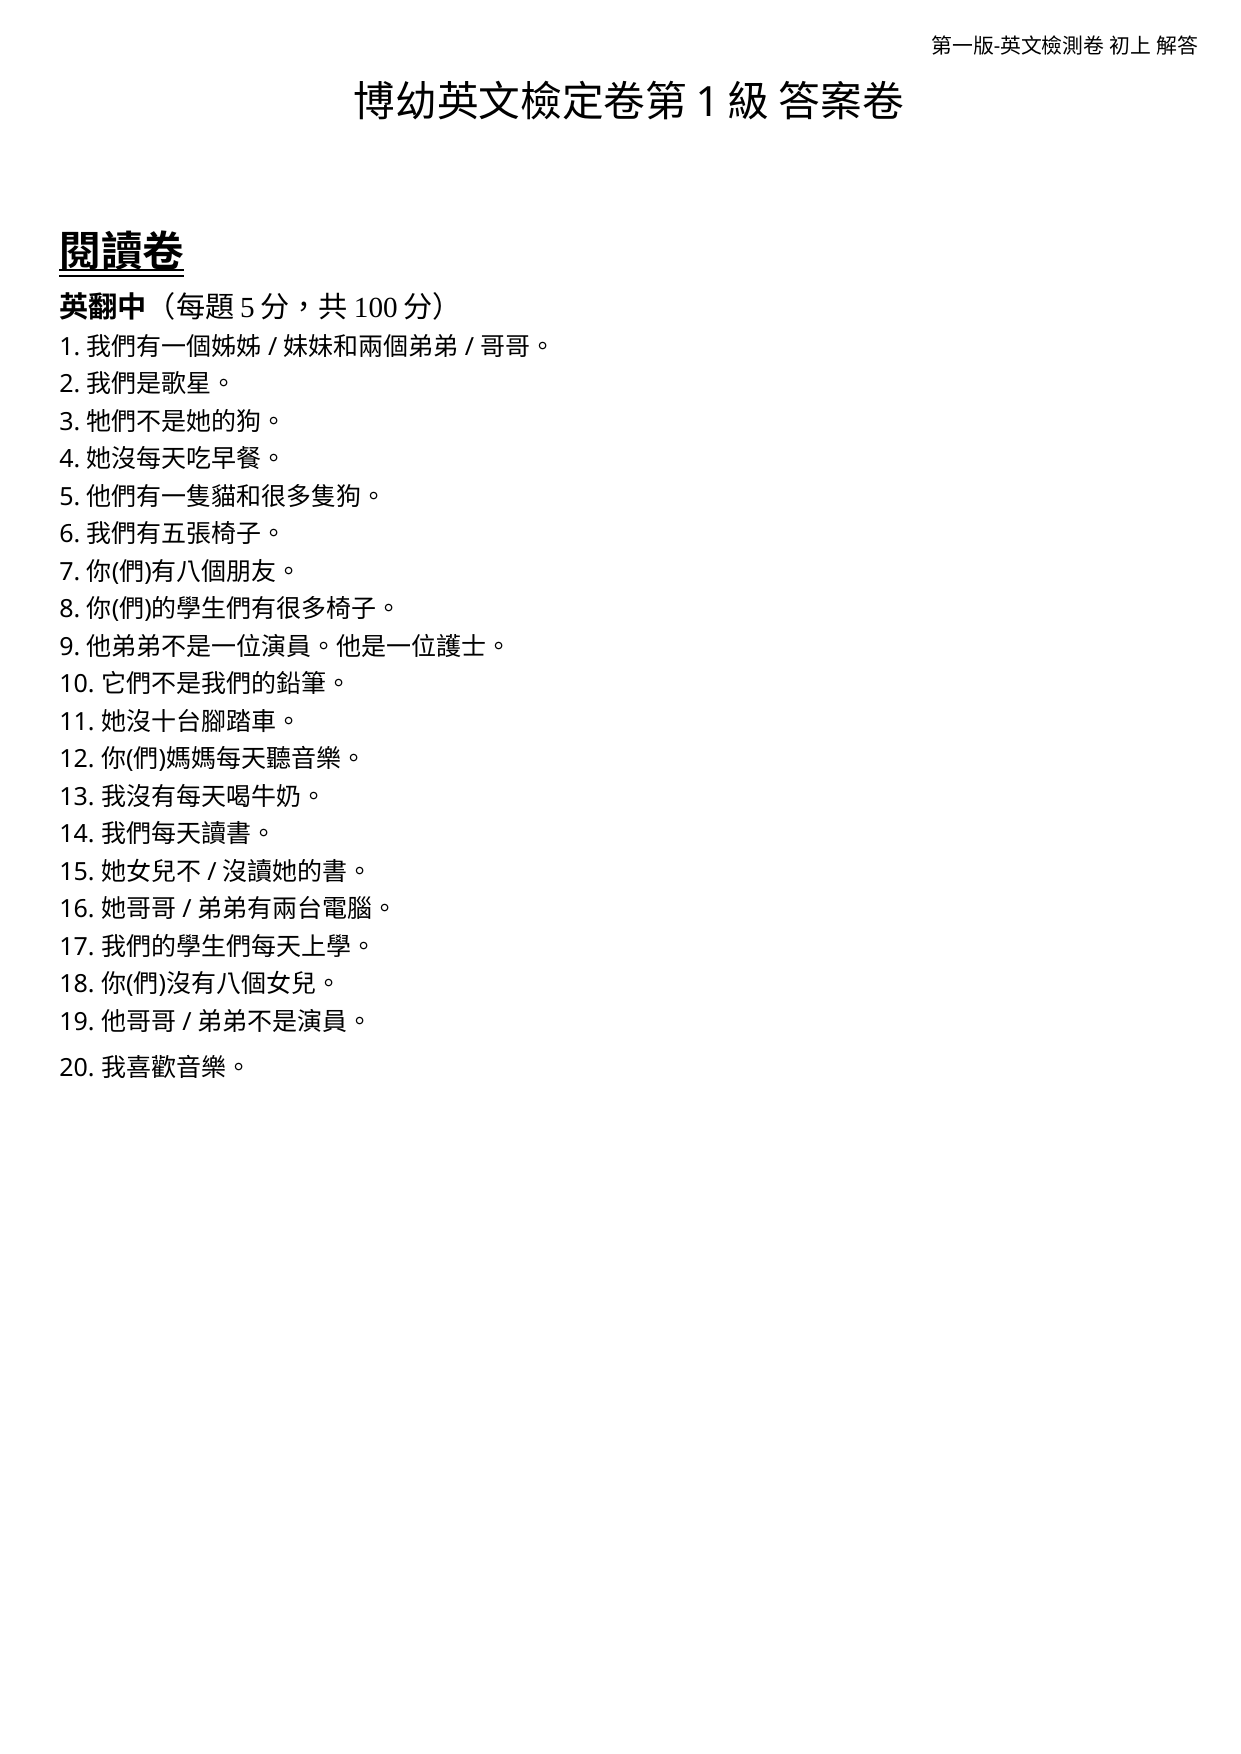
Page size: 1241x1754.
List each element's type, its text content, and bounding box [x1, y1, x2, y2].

text 6. 我們有五張椅子。 [59, 513, 1198, 551]
text 2. 我們是歌星。 [59, 363, 1198, 401]
text 8. 你(們)的學生們有很多椅子。 [59, 588, 1198, 626]
text 12. 你(們)媽媽每天聽音樂。 [59, 738, 1198, 776]
text 閱讀卷 [59, 211, 1198, 286]
text 16. 她哥哥 / 弟弟有兩台電腦。 [59, 888, 1198, 926]
text 10. 它們不是我們的鉛筆。 [59, 663, 1198, 701]
text 14. 我們每天讀書。 [59, 813, 1198, 851]
text 5. 他們有一隻貓和很多隻狗。 [59, 476, 1198, 513]
text 3. 牠們不是她的狗。 [59, 401, 1198, 438]
text 18. 你(們)沒有八個女兒。 [59, 963, 1198, 1001]
title 英翻中（每題5分，共100分） [59, 286, 1198, 326]
text 13. 我沒有每天喝牛奶。 [59, 776, 1198, 813]
text 17. 我們的學生們每天上學。 [59, 926, 1198, 963]
text 19. 他哥哥 / 弟弟不是演員。 [59, 1001, 1198, 1038]
text 11. 她沒十台腳踏車。 [59, 701, 1198, 738]
text 4. 她沒每天吃早餐。 [59, 438, 1198, 476]
text 7. 你(們)有八個朋友。 [59, 551, 1198, 588]
text 博幼英文檢定卷第1級 答案卷 [59, 61, 1198, 136]
text 9. 他弟弟不是一位演員。他是一位護士。 [59, 626, 1198, 663]
title 20. 我喜歡音樂。 [59, 1038, 1198, 1086]
text 15. 她女兒不 / 沒讀她的書。 [59, 851, 1198, 888]
text 1. 我們有一個姊姊 / 妹妹和兩個弟弟 / 哥哥。 [59, 326, 1198, 363]
